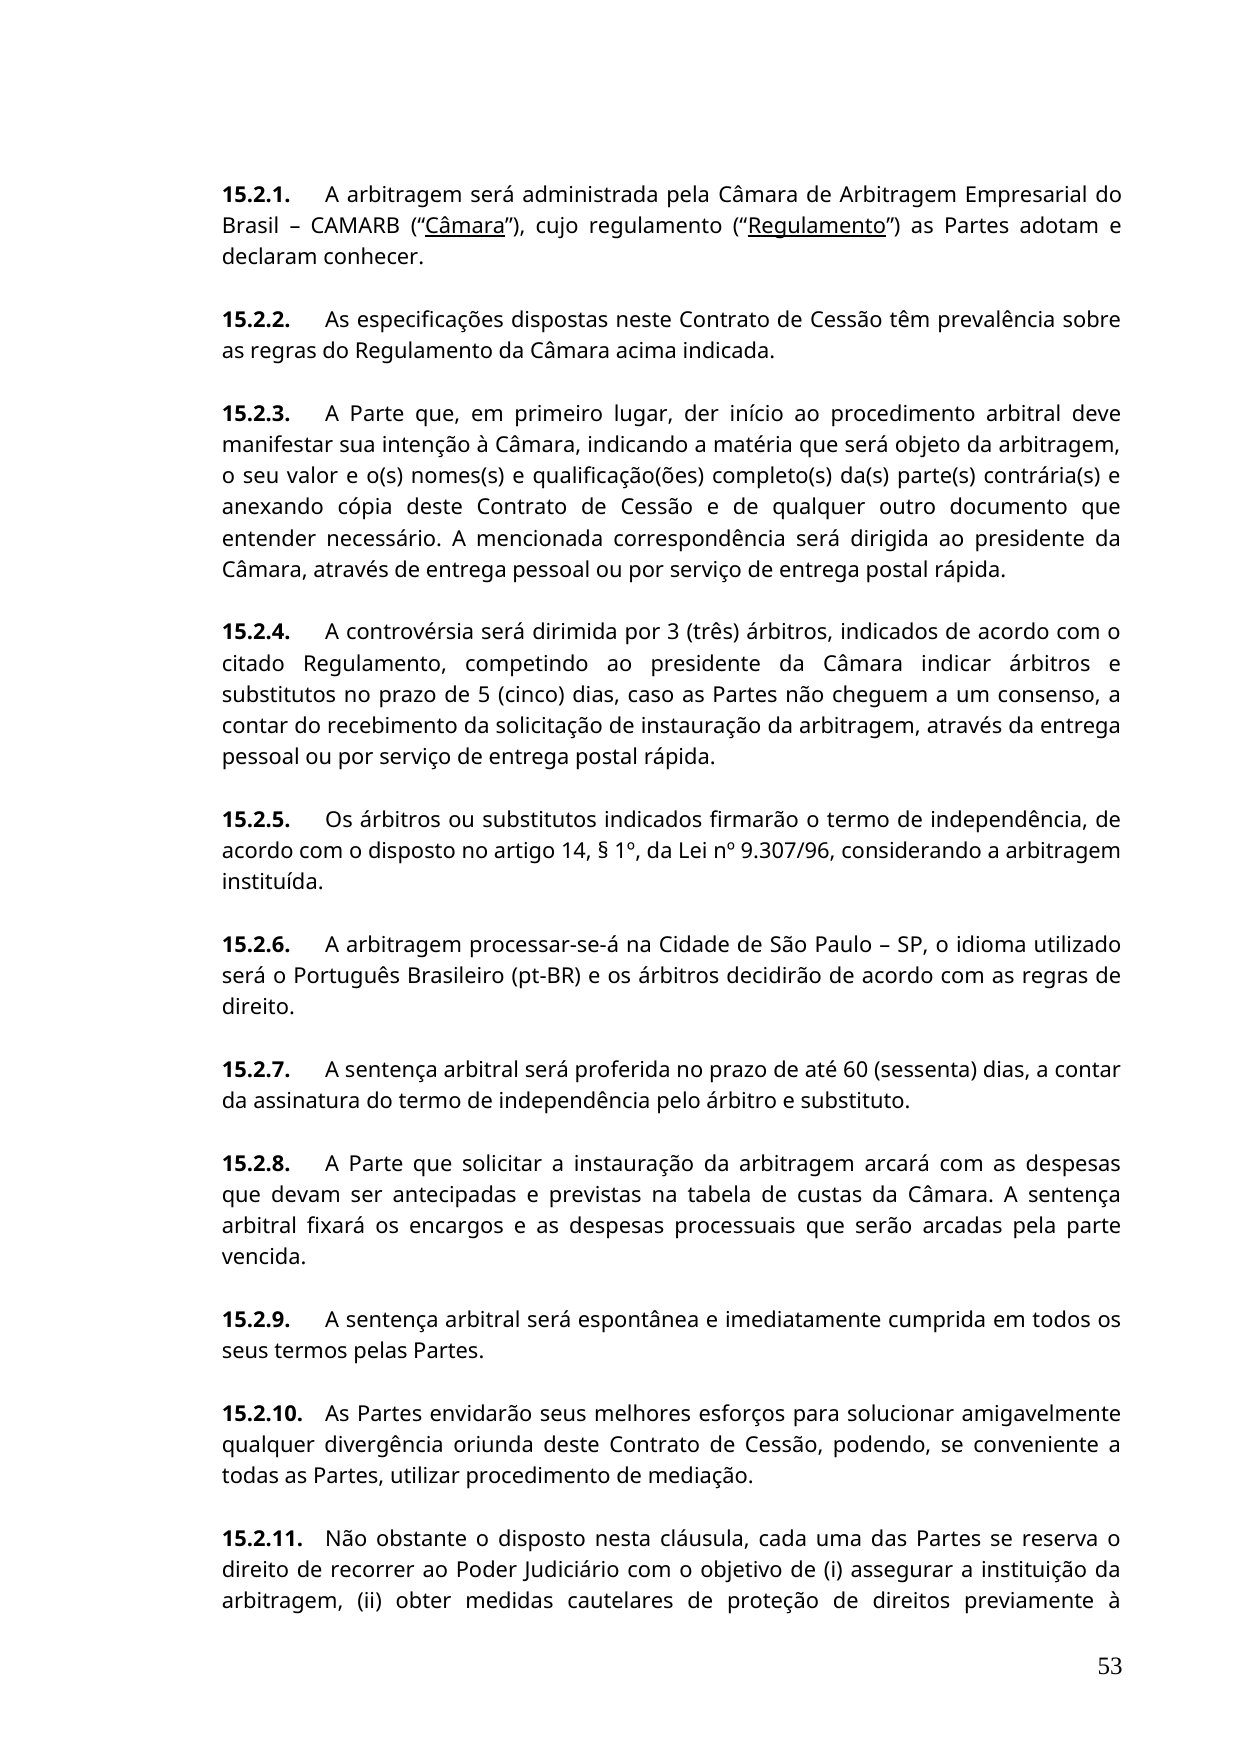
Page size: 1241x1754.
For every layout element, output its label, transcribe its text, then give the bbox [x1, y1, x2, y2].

text 15.2.1. A arbitragem será administrada pela Câmara de Arbitragem Empresarial do Brasil – CAMARB (“Câmara”), cujo regulamento (“Regulamento”) as Partes adotam e declaram conhecer. [222, 177, 1122, 271]
text 15.2.6. A arbitragem processar-se-á na Cidade de São Paulo – SP, o idioma utilizado será o Português Brasileiro (pt-BR) e os árbitros decidirão de acordo com as regras de direito. [222, 927, 1122, 1021]
text 15.2.7. A sentença arbitral será proferida no prazo de até 60 (sessenta) dias, a contar da assinatura do termo de independência pelo árbitro e substituto. [222, 1052, 1122, 1115]
text 15.2.8. A Parte que solicitar a instauração da arbitragem arcará com as despesas que devam ser antecipadas e previstas na tabela de custas da Câmara. A sentença arbitral fixará os encargos e as despesas processuais que serão arcadas pela parte vencida. [222, 1146, 1122, 1271]
text 15.2.4. A controvérsia será dirimida por 3 (três) árbitros, indicados de acordo com o citado Regulamento, competindo ao presidente da Câmara indicar árbitros e substitutos no prazo de 5 (cinco) dias, caso as Partes não cheguem a um consenso, a contar do recebimento da solicitação de instauração da arbitragem, através da entrega pessoal ou por serviço de entrega postal rápida. [222, 615, 1122, 771]
text 15.2.2. As especificações dispostas neste Contrato de Cessão têm prevalência sobre as regras do Regulamento da Câmara acima indicada. [222, 302, 1122, 365]
text 15.2.5. Os árbitros ou substitutos indicados firmarão o termo de independência, de acordo com o disposto no artigo 14, § 1º, da Lei nº 9.307/96, considerando a arbitragem instituída. [222, 802, 1122, 896]
text 15.2.9. A sentença arbitral será espontânea e imediatamente cumprida em todos os seus termos pelas Partes. [222, 1302, 1122, 1365]
text 15.2.3. A Parte que, em primeiro lugar, der início ao procedimento arbitral deve manifestar sua intenção à Câmara, indicando a matéria que será objeto da arbitragem, o seu valor e o(s) nomes(s) e qualificação(ões) completo(s) da(s) parte(s) contrária(s) e anexando cópia deste Contrato de Cessão e de qualquer outro documento que entender necessário. A mencionada correspondência será dirigida ao presidente da Câmara, através de entrega pessoal ou por serviço de entrega postal rápida. [222, 396, 1122, 583]
text 15.2.10. As Partes envidarão seus melhores esforços para solucionar amigavelmente qualquer divergência oriunda deste Contrato de Cessão, podendo, se conveniente a todas as Partes, utilizar procedimento de mediação. [222, 1396, 1122, 1490]
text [222, 1521, 1122, 1615]
